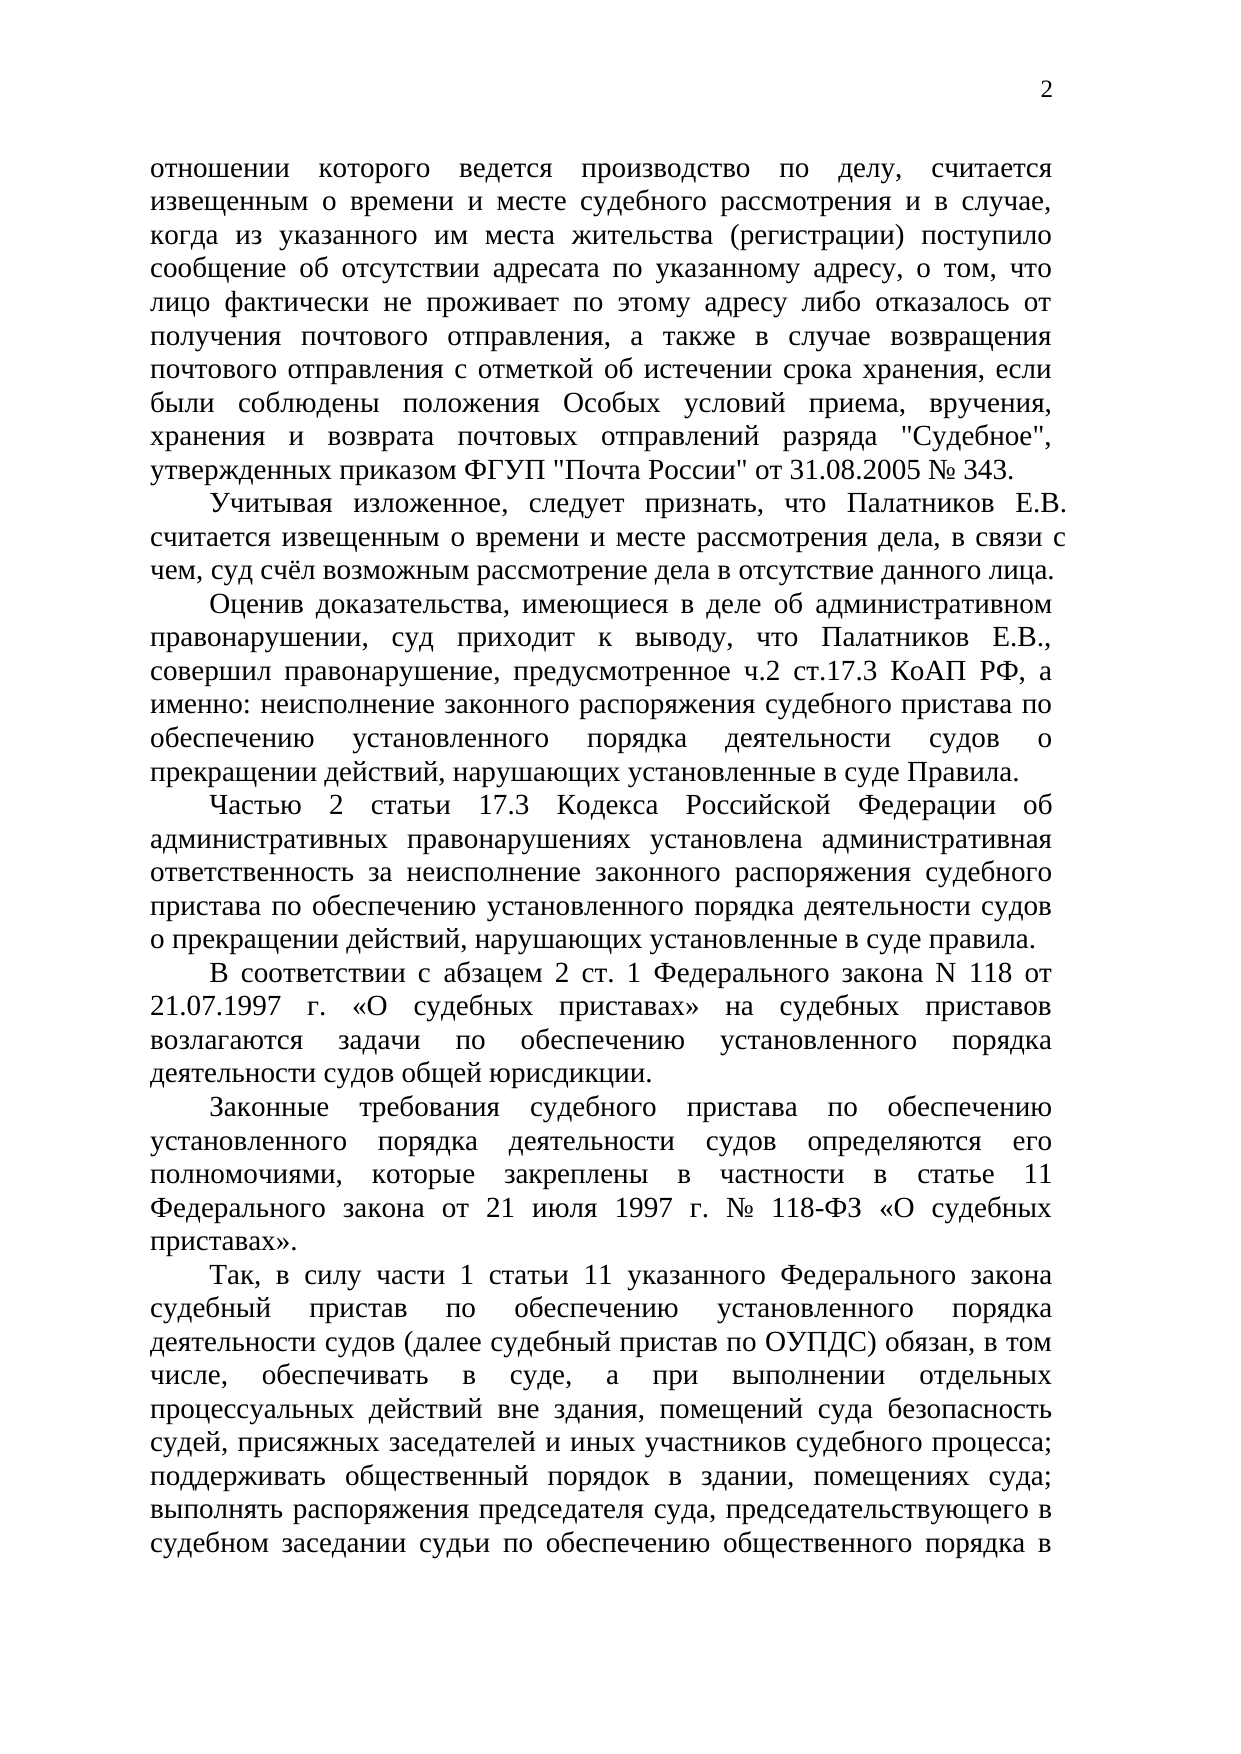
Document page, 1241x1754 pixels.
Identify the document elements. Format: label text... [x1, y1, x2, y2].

text Учитывая изложенное, следует признать, что Палатников Е.В. считается извещенным о времени и месте рассмотрения дела, в связи с чем, суд счёл возможным рассмотрение дела в отсутствие данного лица. [150, 485, 1067, 586]
text Оценив доказательства, имеющиеся в деле об административном правонарушении, суд приходит к выводу, что Палатников Е.В., совершил правонарушение, предусмотренное ч.2 ст.17.3 КоАП РФ, а именно: неисполнение законного распоряжения судебного пристава по обеспечению установленного порядка деятельности судов о прекращении действий, нарушающих установленные в суде Правила. [150, 586, 1053, 787]
text Частью 2 статьи 17.3 Кодекса Российской Федерации об административных правонарушениях установлена административная ответственность за неисполнение законного распоряжения судебного пристава по обеспечению установленного порядка деятельности судов о прекращении действий, нарушающих установленные в суде правила. [150, 787, 1053, 955]
text Законные требования судебного пристава по обеспечению установленного порядка деятельности судов определяются его полномочиями, которые закреплены в частности в статье 11 Федерального закона от 21 июля 1997 г. № 118-ФЗ «О судебных приставах». [150, 1089, 1053, 1257]
text В соответствии с абзацем 2 ст. 1 Федерального закона N 118 от 21.07.1997 г. «О судебных приставах» на судебных приставов возлагаются задачи по обеспечению установленного порядка деятельности судов общей юрисдикции. [150, 955, 1053, 1089]
